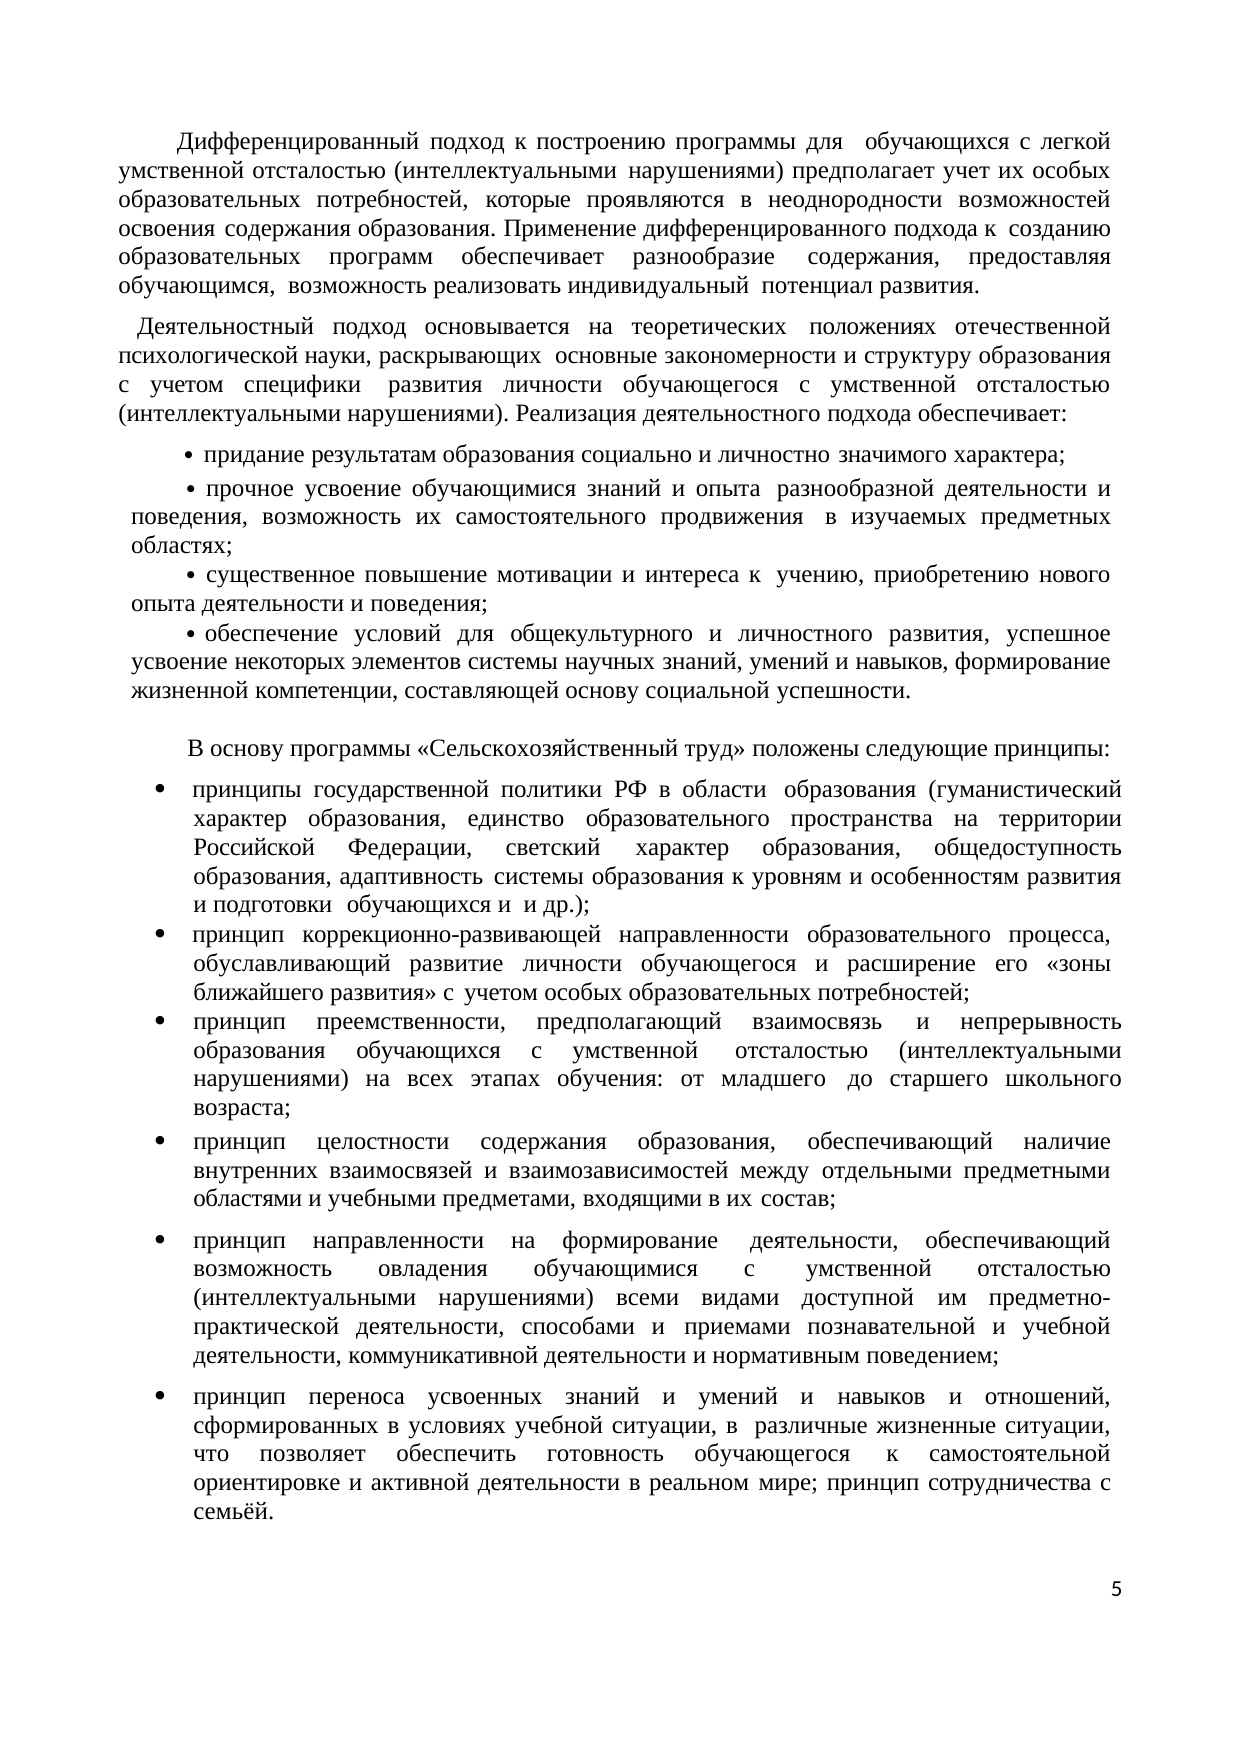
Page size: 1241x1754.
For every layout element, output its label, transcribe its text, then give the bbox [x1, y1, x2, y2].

list существенное повышение мотивации и интереса к учению, приобретению нового опыта деятельности и поведения; [131, 559, 1110, 617]
list обеспечение условий для общекультурного и личностного развития, успешное усвоение некоторых элементов системы научных знаний, умений и навыков, формирование жизненной компетенции, составляющей основу социальной успешности. [131, 618, 1111, 704]
text Деятельностный подход основывается на теоретических положениях отечественной психологической науки, раскрывающих основные закономерности и структуру образования с учетом специфики развития личности обучающегося с умственной отсталостью (интеллектуальными нарушениями). Реализация деятельностного подхода обеспечивает: [118, 311, 1111, 426]
list принцип преемственности, предполагающий взаимосвязь и непрерывность образования обучающихся с умственной отсталостью (интеллектуальными нарушениями) на всех этапах обучения: от младшего до старшего школьного возраста; [156, 1006, 1122, 1121]
list принцип целостности содержания образования, обеспечивающий наличие внутренних взаимосвязей и взаимозависимостей между отдельными предметными областями и учебными предметами, входящими в их состав; [156, 1126, 1111, 1212]
list прочное усвоение обучающимися знаний и опыта разнообразной деятельности и поведения, возможность их самостоятельного продвижения в изучаемых предметных областях; [131, 473, 1111, 559]
text Дифференцированный подход к построению программы для обучающихся с легкой умственной отсталостью (интеллектуальными нарушениями) предполагает учет их особых образовательных потребностей, которые проявляются в неоднородности возможностей освоения содержания образования. Применение дифференцированного подхода к созданию образовательных программ обеспечивает разнообразие содержания, предоставляя обучающимся, возможность реализовать индивидуальный потенциал развития. [118, 126, 1111, 299]
list принцип направленности на формирование деятельности, обеспечивающий возможность овладения обучающимися с умственной отсталостью (интеллектуальными нарушениями) всеми видами доступной им предметно-практической деятельности, способами и приемами познавательной и учебной деятельности, коммуникативной деятельности и нормативным поведением; [156, 1225, 1111, 1368]
list принцип переноса усвоенных знаний и умений и навыков и отношений, сформированных в условиях учебной ситуации, в различные жизненные ситуации, что позволяет обеспечить готовность обучающегося к самостоятельной ориентировке и активной деятельности в реальном мире; принцип сотрудничества с семьёй. [156, 1381, 1111, 1525]
list принципы государственной политики РФ в области образования (гуманистический характер образования, единство образовательного пространства на территории Российской Федерации, светский характер образования, общедоступность образования, адаптивность системы образования к уровням и особенностям развития и подготовки обучающихся и и др.); [156, 774, 1122, 918]
text В основу программы «Сельскохозяйственный труд» положены следующие принципы: [131, 733, 1111, 762]
list придание результатам образования социально и личностно значимого характера; [129, 439, 1110, 468]
list принцип коррекционно-развивающей направленности образовательного процесса, обуславливающий развитие личности обучающегося и расширение его «зоны ближайшего развития» с учетом особых образовательных потребностей; [156, 919, 1111, 1005]
